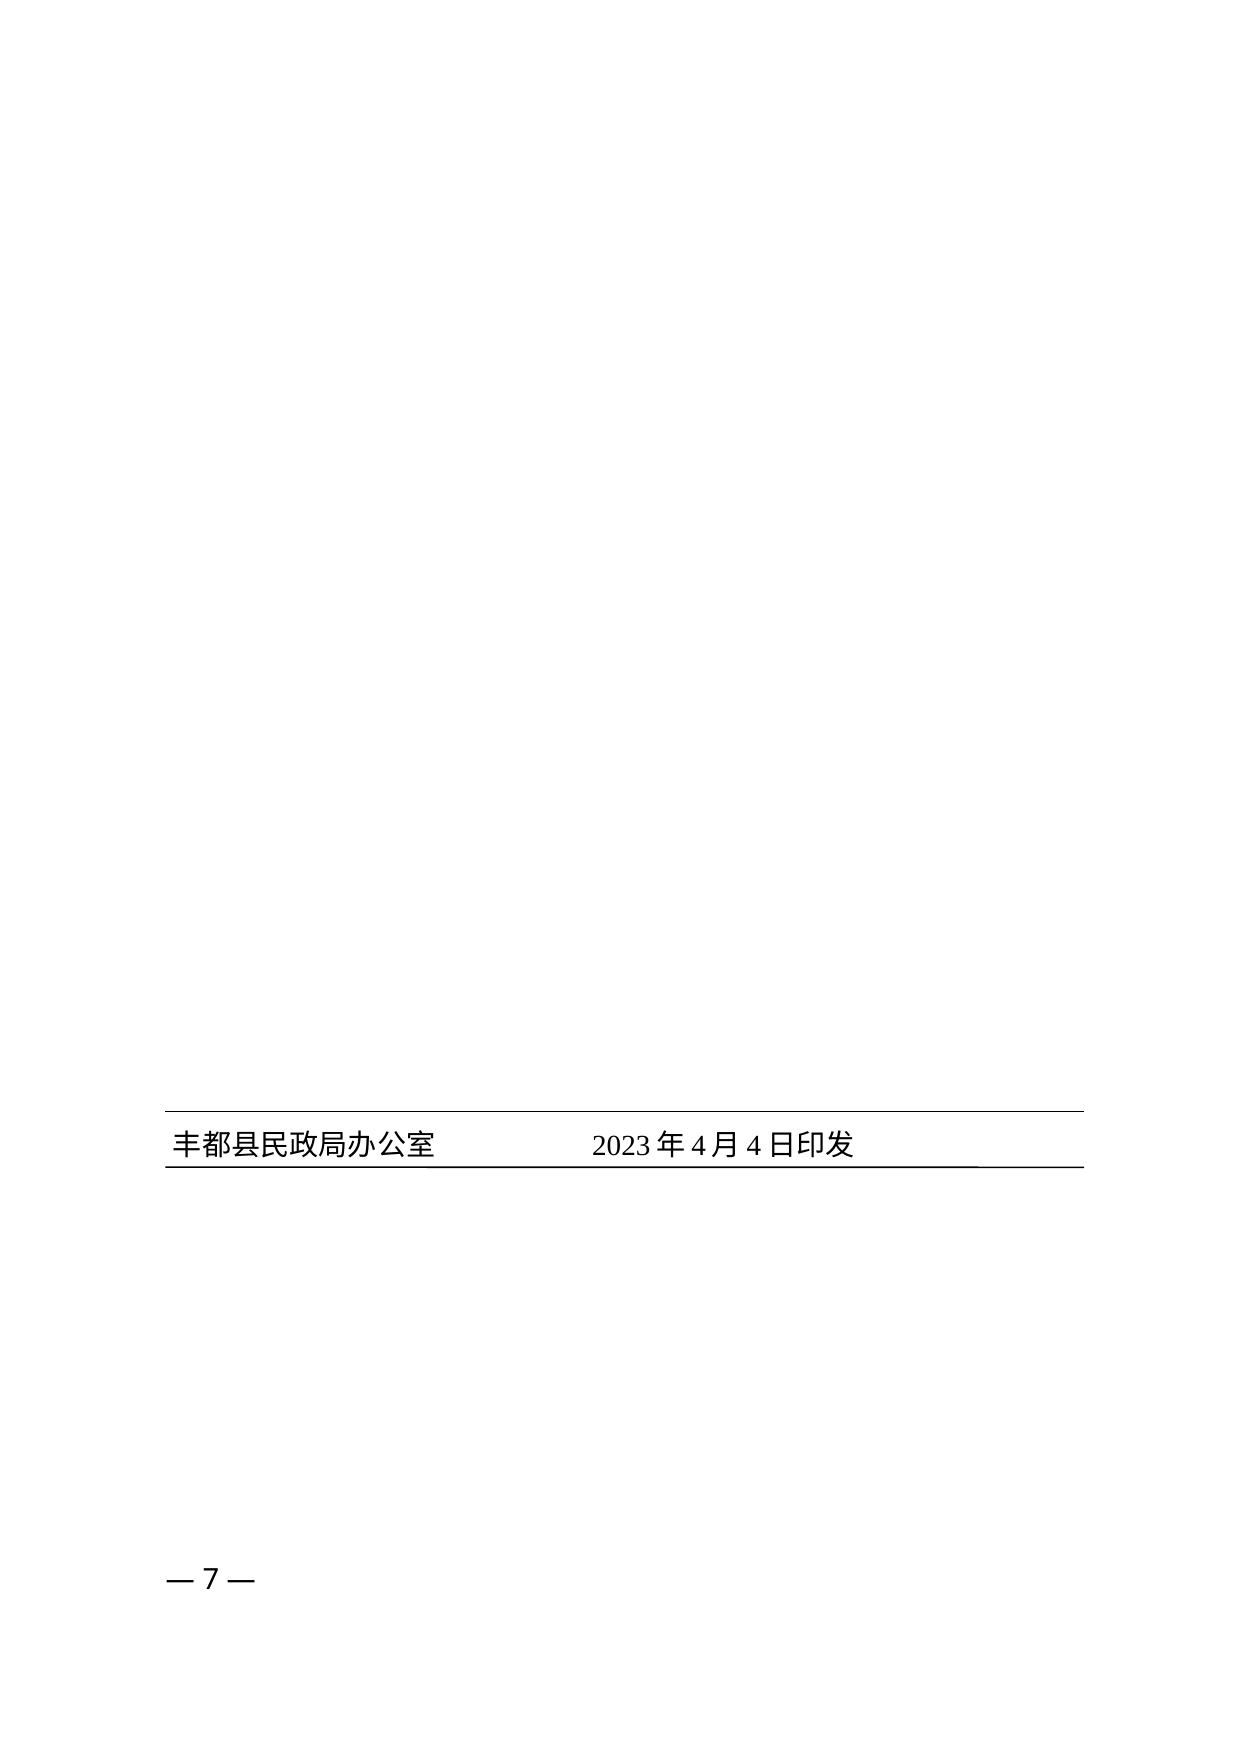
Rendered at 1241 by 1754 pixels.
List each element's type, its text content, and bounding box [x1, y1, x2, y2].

text 丰都县民政局办公室 2023年4月4日印发 [165, 1110, 1087, 1175]
